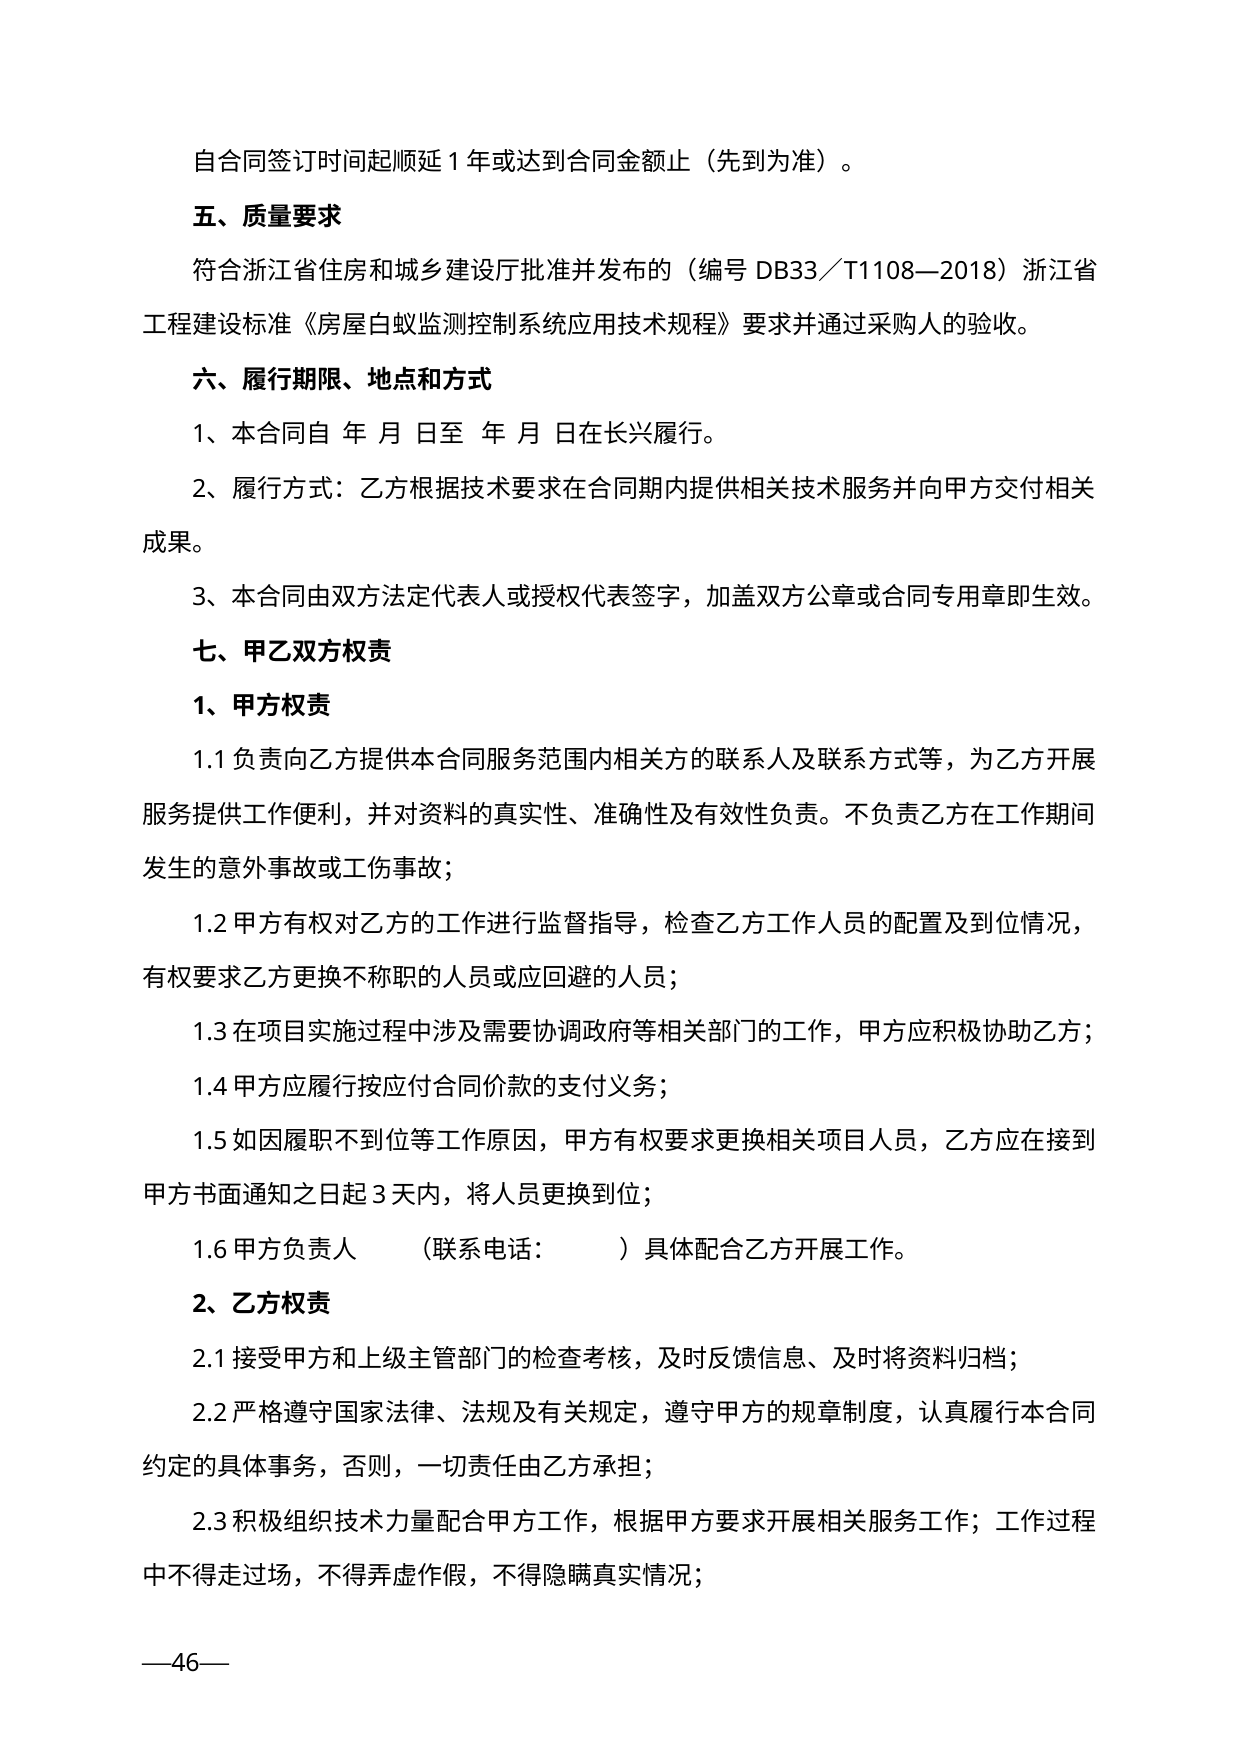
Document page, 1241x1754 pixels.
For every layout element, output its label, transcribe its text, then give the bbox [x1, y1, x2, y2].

text 1.5如因履职不到位等工作原因，甲方有权要求更换相关项目人员，乙方应在接到甲方书面通知之日起3天内，将人员更换到位； [142, 1121, 1098, 1211]
text 自合同签订时间起顺延1年或达到合同金额止（先到为准）。 [142, 142, 1098, 178]
text 1.6甲方负责人 （联系电话： ）具体配合乙方开展工作。 [142, 1229, 1098, 1266]
text 1.4甲方应履行按应付合同价款的支付义务； [142, 1066, 1098, 1102]
text 2.3积极组织技术力量配合甲方工作，根据甲方要求开展相关服务工作；工作过程中不得走过场，不得弄虚作假，不得隐瞒真实情况； [142, 1501, 1098, 1592]
text 符合浙江省住房和城乡建设厅批准并发布的（编号DB33／T1108—2018）浙江省工程建设标准《房屋白蚁监测控制系统应用技术规程》要求并通过采购人的验收。 [142, 251, 1098, 341]
text 七、甲乙双方权责 [142, 631, 1098, 667]
text 1、甲方权责 [142, 686, 1098, 722]
text 1、本合同自 年 月 日至 年 月 日在长兴履行。 [142, 414, 1098, 450]
text 1.1负责向乙方提供本合同服务范围内相关方的联系人及联系方式等，为乙方开展服务提供工作便利，并对资料的真实性、准确性及有效性负责。不负责乙方在工作期间发生的意外事故或工伤事故； [142, 740, 1098, 885]
text 六、履行期限、地点和方式 [142, 359, 1098, 396]
text 2、履行方式：乙方根据技术要求在合同期内提供相关技术服务并向甲方交付相关成果。 [142, 468, 1098, 559]
text 五、质量要求 [142, 196, 1098, 232]
text 1.3在项目实施过程中涉及需要协调政府等相关部门的工作，甲方应积极协助乙方； [142, 1012, 1098, 1048]
text 2、乙方权责 [142, 1284, 1098, 1320]
text 2.2严格遵守国家法律、法规及有关规定，遵守甲方的规章制度，认真履行本合同约定的具体事务，否则，一切责任由乙方承担； [142, 1392, 1098, 1483]
text 1.2甲方有权对乙方的工作进行监督指导，检查乙方工作人员的配置及到位情况，有权要求乙方更换不称职的人员或应回避的人员； [142, 903, 1098, 994]
text 2.1接受甲方和上级主管部门的检查考核，及时反馈信息、及时将资料归档； [142, 1338, 1098, 1374]
text 3、本合同由双方法定代表人或授权代表签字，加盖双方公章或合同专用章即生效。 [142, 577, 1098, 613]
